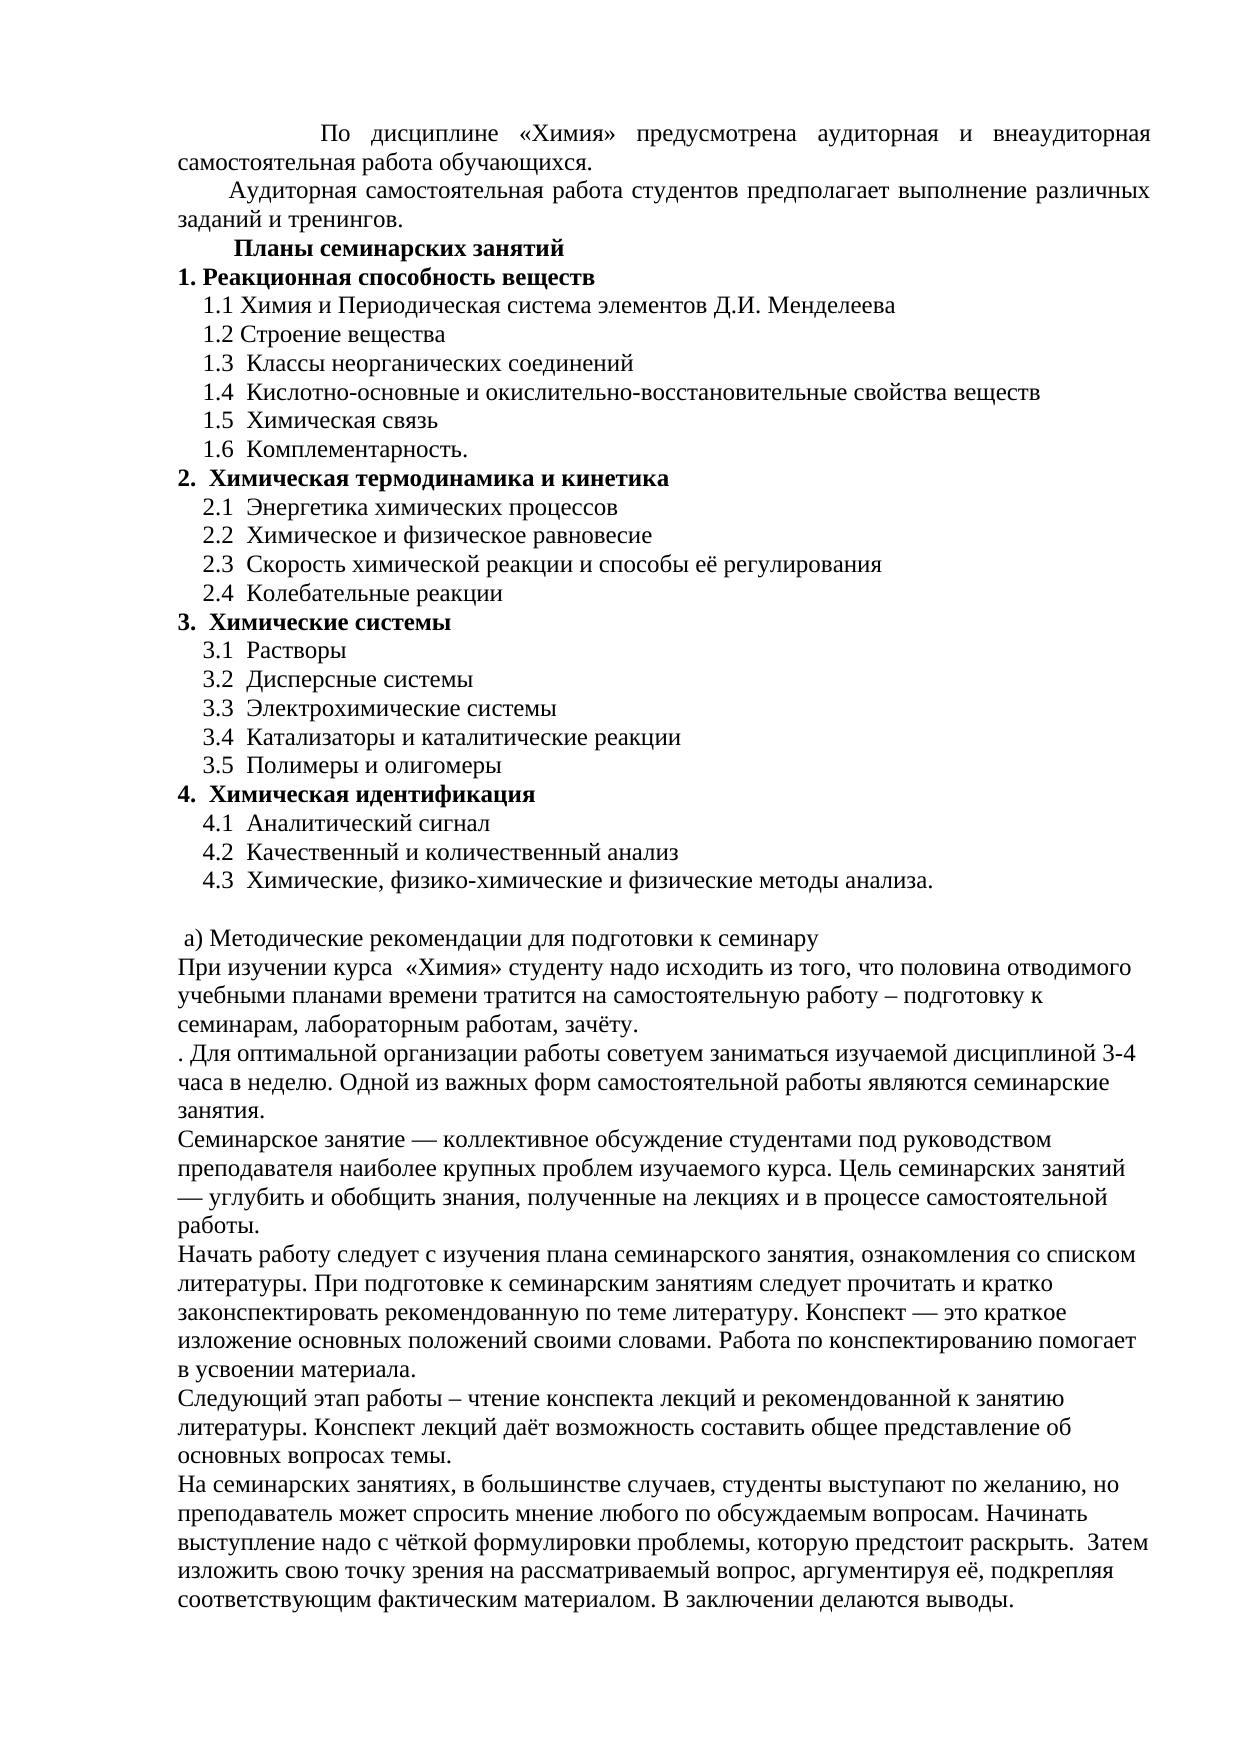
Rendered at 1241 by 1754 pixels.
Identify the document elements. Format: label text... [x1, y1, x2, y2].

text Аудиторная самостоятельная работа студентов предполагает выполнение различных заданий и тренингов. [177, 176, 1152, 233]
text Планы семинарских занятий [177, 233, 1152, 262]
text 4.2 Качественный и количественный анализ [177, 837, 1152, 866]
text Следующий этап работы – чтение конспекта лекций и рекомендованной к занятию литературы. Конспект лекций даёт возможность составить общее представление об основных вопросах темы. [177, 1383, 1152, 1469]
text 3. Химические системы [177, 607, 1152, 636]
text 2.1 Энергетика химических процессов [177, 492, 1152, 521]
text Начать работу следует с изучения плана семинарского занятия, ознакомления со списком литературы. При подготовке к семинарским занятиям следует прочитать и кратко законспектировать рекомендованную по теме литературу. Конспект — это краткое изложение основных положений своими словами. Работа по конспектированию помогает в усвоении материала. [177, 1239, 1152, 1383]
text 1.3 Классы неорганических соединений [177, 348, 1152, 377]
text При изучении курса «Химия» студенту надо исходить из того, что половина отводимого учебными планами времени тратится на самостоятельную работу – подготовку к семинарам, лабoратoрным рабoтам, зачёту. [177, 952, 1152, 1038]
text 1.5 Химическая связь [177, 406, 1152, 434]
text 1. Реакционная способность веществ [177, 262, 1152, 291]
text а) Методические рекомендации для подготовки к семинару [177, 923, 1152, 952]
text 1.4 Кислотно-основные и окислительно-восстановительные свойства веществ [177, 377, 1152, 406]
text 1.6 Комплементарность. [177, 434, 1152, 463]
text 1.1 Химия и Периодическая система элементов Д.И. Менделеева [177, 291, 1152, 319]
text 3.1 Растворы [177, 636, 1152, 664]
text 3.4 Катализаторы и каталитические реакции [177, 722, 1152, 751]
text По дисциплине «Химия» предусмотрена аудиторная и внеаудиторная самостоятельная работа обучающихся. [177, 118, 1152, 176]
text 4. Химическая идентификация [177, 779, 1152, 808]
text . Для оптимальной организации работы советуем заниматься изучаемой дисциплиной 3-4 часа в неделю. Одной из важных форм самостоятельной работы являются семинарские занятия. [177, 1038, 1152, 1124]
text 2.4 Колебательные реакции [177, 578, 1152, 607]
text 2.3 Скорость химической реакции и способы её регулирования [177, 549, 1152, 578]
text 3.2 Дисперсные системы [177, 664, 1152, 693]
text 3.3 Электрохимические системы [177, 693, 1152, 722]
text 3.5 Полимеры и олигомеры [177, 751, 1152, 779]
text 2. Химическая термодинамика и кинетика [177, 463, 1152, 492]
text Семинарское занятие — коллективное обсуждение студентами под руководством преподавателя наиболее крупных проблем изучаемого курса. Цель семинарских занятий — углубить и обобщить знания, полученные на лекциях и в процессе самостоятельной работы. [177, 1124, 1152, 1239]
text 4.1 Аналитический сигнал [177, 808, 1152, 837]
text 1.2 Строение вещества [177, 319, 1152, 348]
text 2.2 Химическое и физическое равновесие [177, 521, 1152, 549]
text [177, 1469, 1152, 1613]
text 4.3 Химические, физико-химические и физические методы анализа. [177, 866, 1152, 894]
